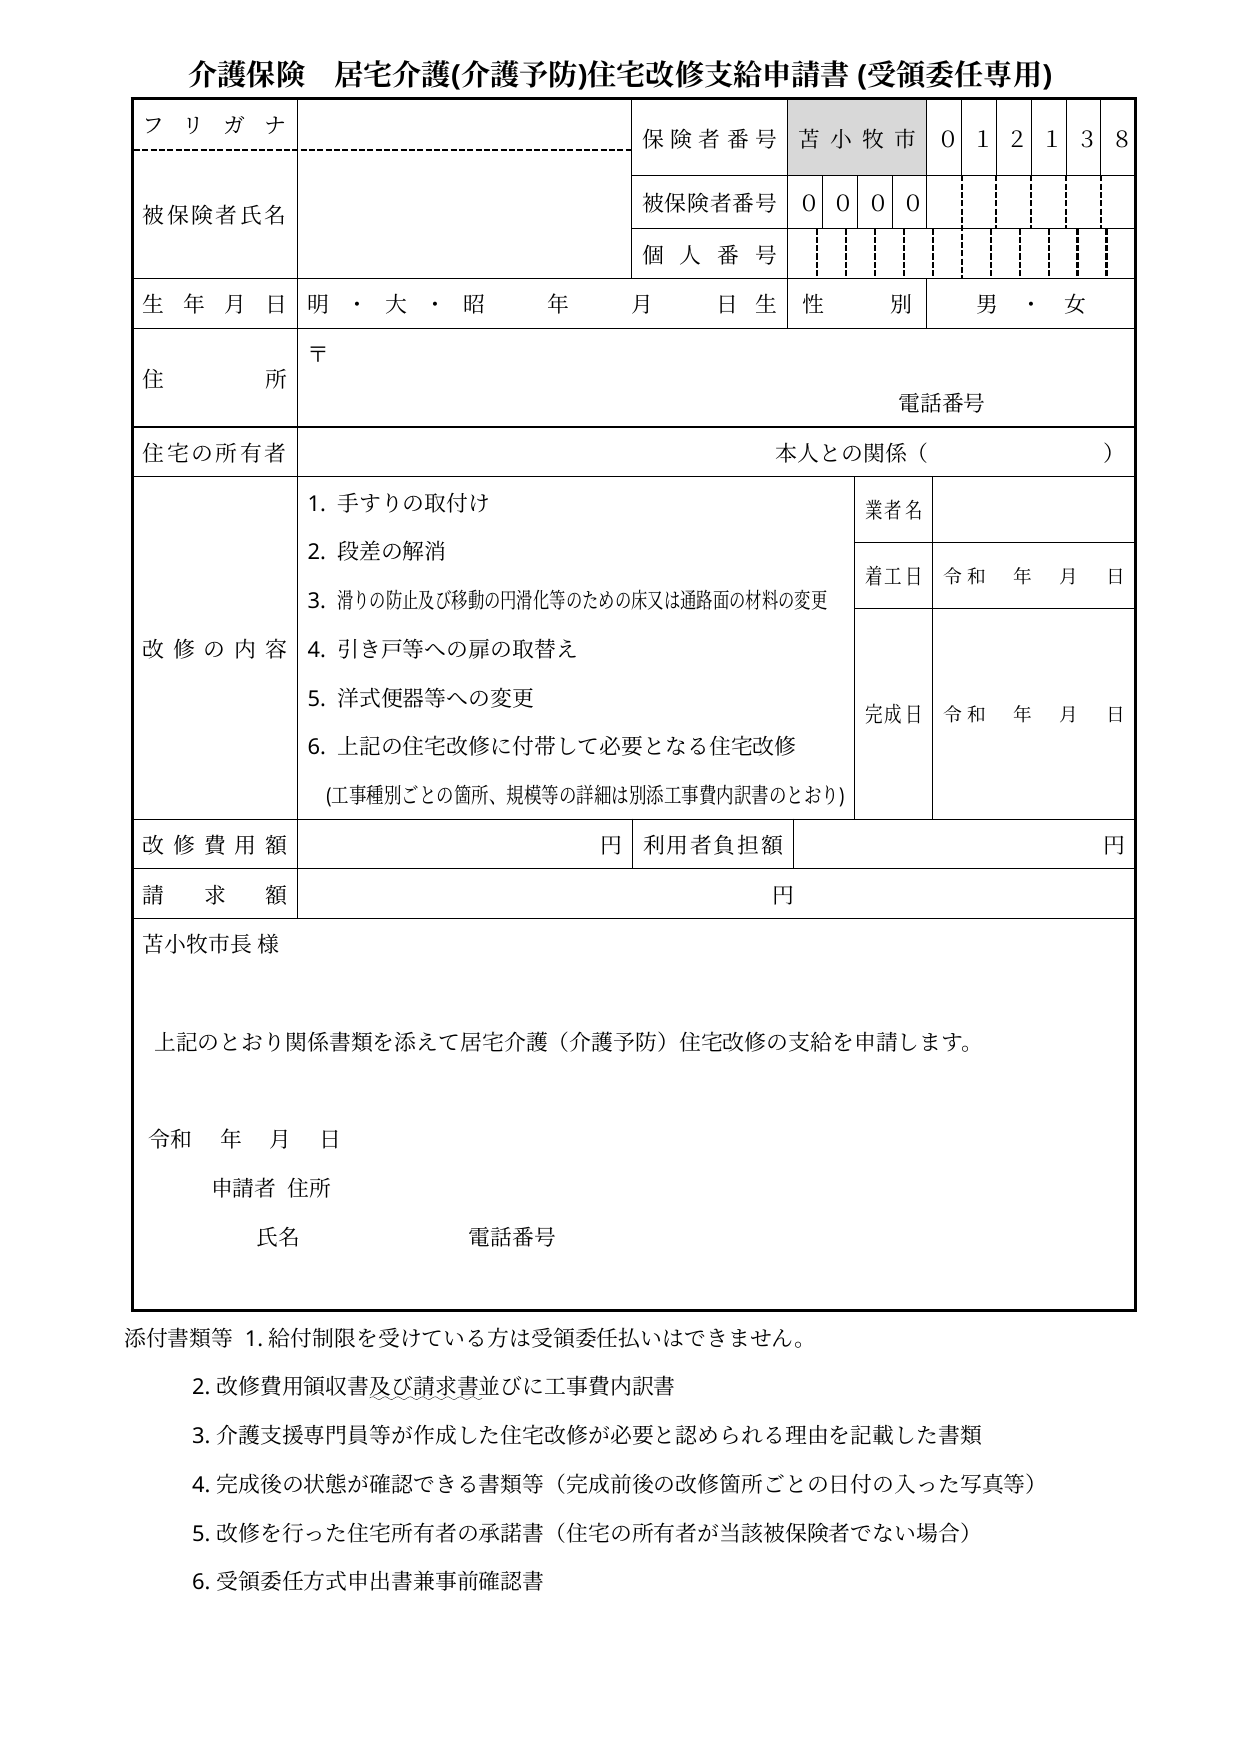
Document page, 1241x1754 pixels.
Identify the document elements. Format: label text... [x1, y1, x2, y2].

table_cell 完成日 [855, 609, 932, 818]
text 3. 介護支援専門員等が作成した住宅改修が必要と認められる理由を記載した書類 [118, 1410, 1122, 1458]
table_cell [996, 176, 1031, 228]
text 5. 改修を行った住宅所有者の承諾書（住宅の所有者が当該被保険者でない場合） [118, 1507, 1122, 1556]
table_cell [817, 229, 846, 278]
table_cell [1106, 229, 1134, 278]
table_cell 利用者負担額 [633, 820, 793, 868]
table_cell 性 別 [788, 279, 926, 328]
table_cell 被保険者氏名 [134, 149, 297, 278]
table_cell [298, 149, 631, 278]
table_cell [788, 229, 817, 278]
table_cell 住宅の所有者 [134, 428, 297, 476]
table_header 保険者番号 [632, 100, 787, 175]
table_cell 生年月日 [134, 279, 297, 328]
table_header ８ [1101, 100, 1134, 175]
table_cell 〒 電話番号 [298, 329, 1134, 426]
table_cell [962, 176, 996, 228]
table_cell 令和 年 月 日 [933, 543, 1134, 607]
table_header フリガナ [134, 100, 297, 149]
table_cell 明・大・昭 年 月 日生 [298, 279, 787, 328]
table_cell [1101, 176, 1134, 228]
table_cell 個人番号 [632, 229, 787, 278]
table_cell 苫小牧市長 様 上記のとおり関係書類を添えて居宅介護（介護予防）住宅改修の支給を申請します。 令和 年 月 日 申請者 住所 氏名 電話番号 [134, 919, 1134, 1309]
table_cell ０ [893, 176, 926, 228]
table_cell 手すりの取付け 段差の解消 滑りの防止及び移動の円滑化等のための床又は通路面の材料の変更 引き戸等への扉の取替え 洋式便器等への変更 上記の住宅改修に付帯して必要となる住宅改修 (工事種別ごとの箇所、規模等の詳細は別添工事費内訳書のとおり) [298, 477, 854, 818]
table_cell ０ [788, 176, 822, 228]
table_header 苫小牧市 [788, 100, 926, 175]
text 介護保険 居宅介護(介護予防)住宅改修支給申請書 (受領委任専用) [118, 48, 1122, 97]
table_cell 改修費用額 [134, 820, 297, 868]
table_cell 男 ・ 女 [927, 279, 1134, 328]
table_cell [991, 229, 1019, 278]
table_cell 着工日 [855, 543, 932, 607]
table_header ２ [997, 100, 1031, 175]
text 添付書類等 1. 給付制限を受けている方は受領委任払いはできません。 [118, 1312, 1122, 1361]
table_cell [875, 229, 903, 278]
table_cell [962, 229, 991, 278]
table_header ０ [927, 100, 961, 175]
table_cell [927, 176, 962, 228]
table_cell [933, 477, 1134, 542]
table_cell [1078, 229, 1106, 278]
table_cell 住所 [134, 329, 297, 426]
table_cell 円 [298, 869, 1134, 918]
table_header ３ [1067, 100, 1100, 175]
table_cell 円 [298, 820, 632, 868]
table_header [298, 100, 631, 149]
table_cell [1031, 176, 1066, 228]
table_cell [1049, 229, 1077, 278]
table_cell [904, 229, 933, 278]
table_cell 令和 年 月 日 [933, 609, 1134, 818]
table_cell [1020, 229, 1048, 278]
table_cell [846, 229, 875, 278]
table_cell 被保険者番号 [632, 176, 787, 228]
text 4. 完成後の状態が確認できる書類等（完成前後の改修箇所ごとの日付の入った写真等） [118, 1458, 1122, 1507]
table_cell 請求額 [134, 869, 297, 918]
table_header １ [1032, 100, 1066, 175]
table_cell [933, 229, 962, 278]
text 6. 受領委任方式申出書兼事前確認書 [118, 1556, 1122, 1605]
table_cell 円 [794, 820, 1134, 868]
table_header １ [962, 100, 996, 175]
table_cell 改修の内容 [134, 477, 297, 818]
text 2. 改修費用領収書及び請求書並びに工事費内訳書 [118, 1361, 1122, 1410]
table_cell 本人との関係（ ） [298, 428, 1134, 476]
table_cell ０ [858, 176, 892, 228]
table_cell [1066, 176, 1101, 228]
table_cell 業者名 [855, 477, 932, 542]
table_cell ０ [823, 176, 857, 228]
